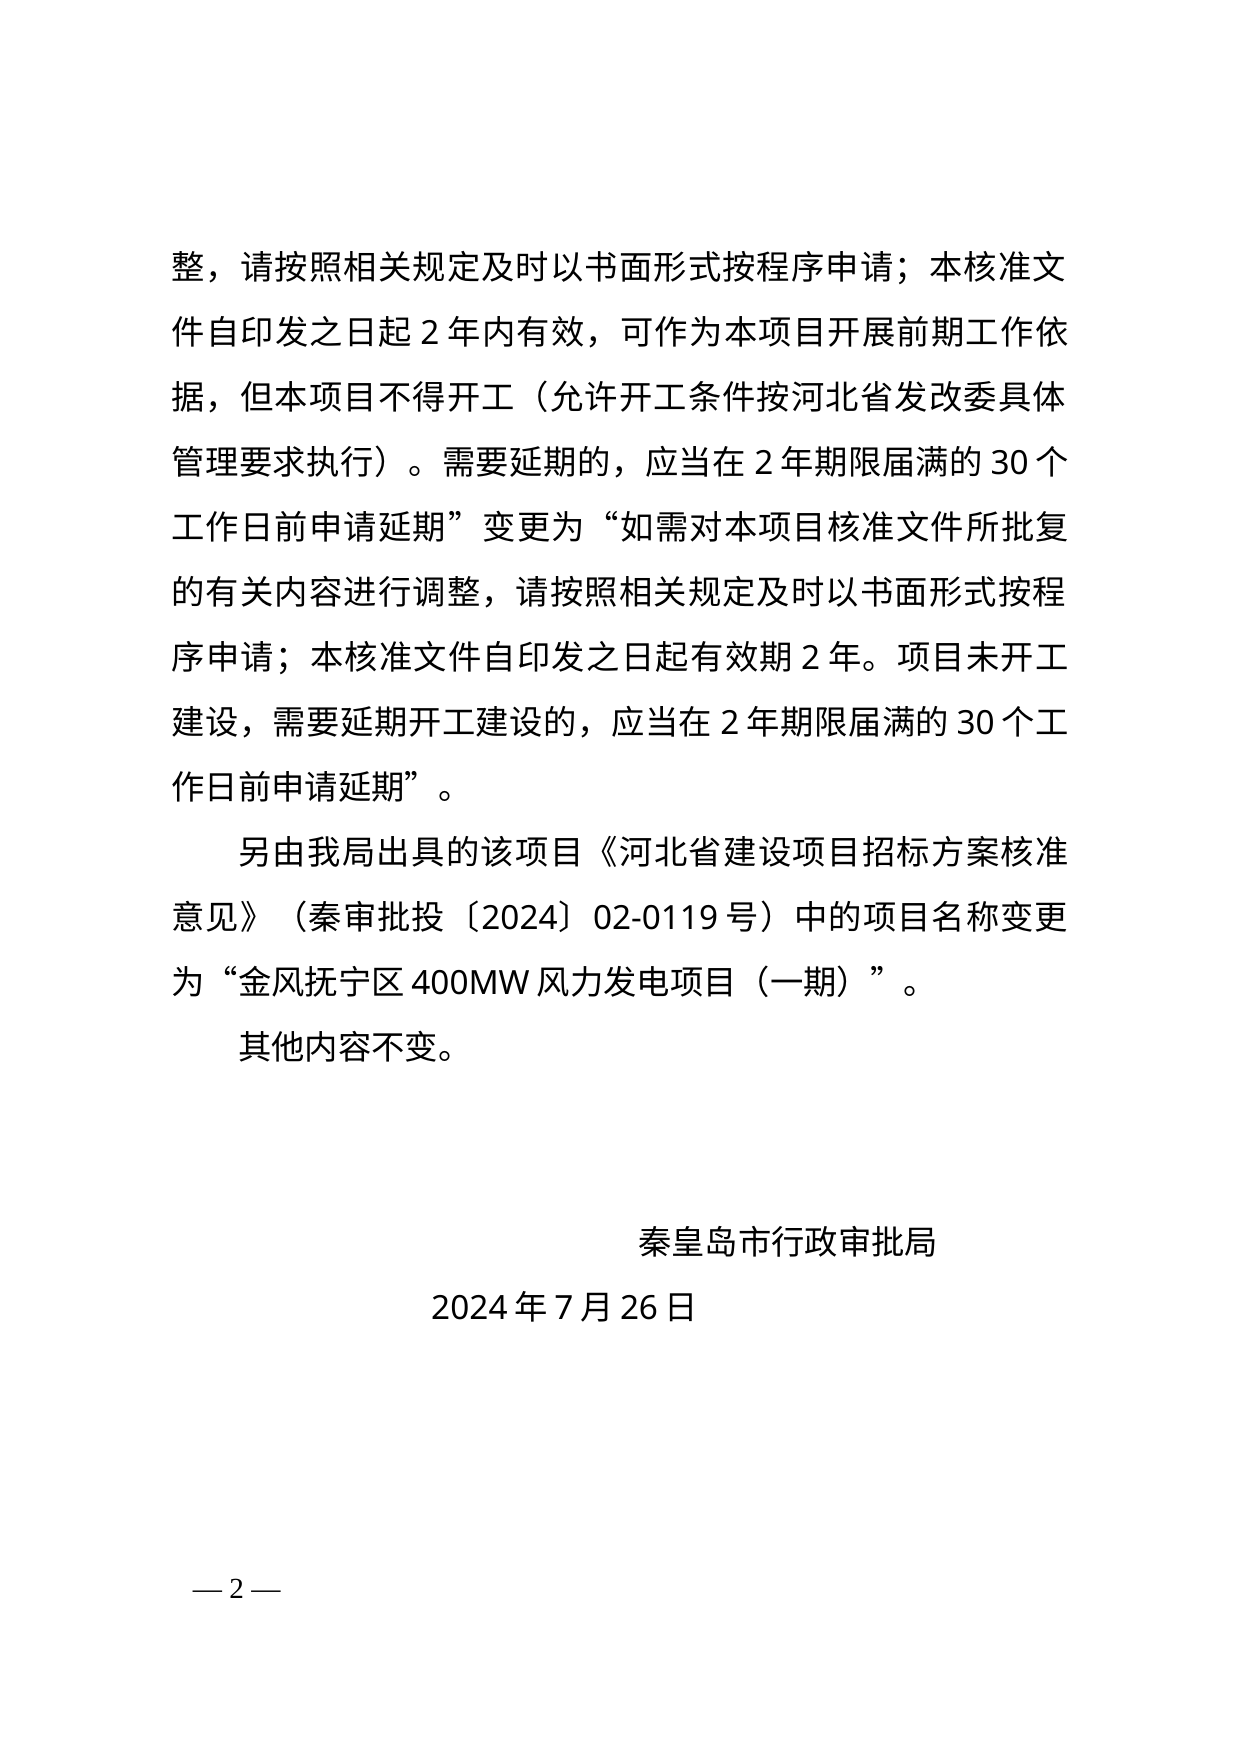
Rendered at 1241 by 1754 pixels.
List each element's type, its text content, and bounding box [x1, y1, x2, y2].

text 另由我局出具的该项目《河北省建设项目招标方案核准意见》（秦审批投〔2024〕02-0119号）中的项目名称变更为“金风抚宁区400MW风力发电项目（一期）”。 [171, 818, 1069, 1013]
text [171, 233, 1069, 818]
text 2024年7月26日 [171, 1273, 1069, 1338]
text 秦皇岛市行政审批局 [171, 1208, 1069, 1273]
text 其他内容不变。 [171, 1013, 1069, 1078]
